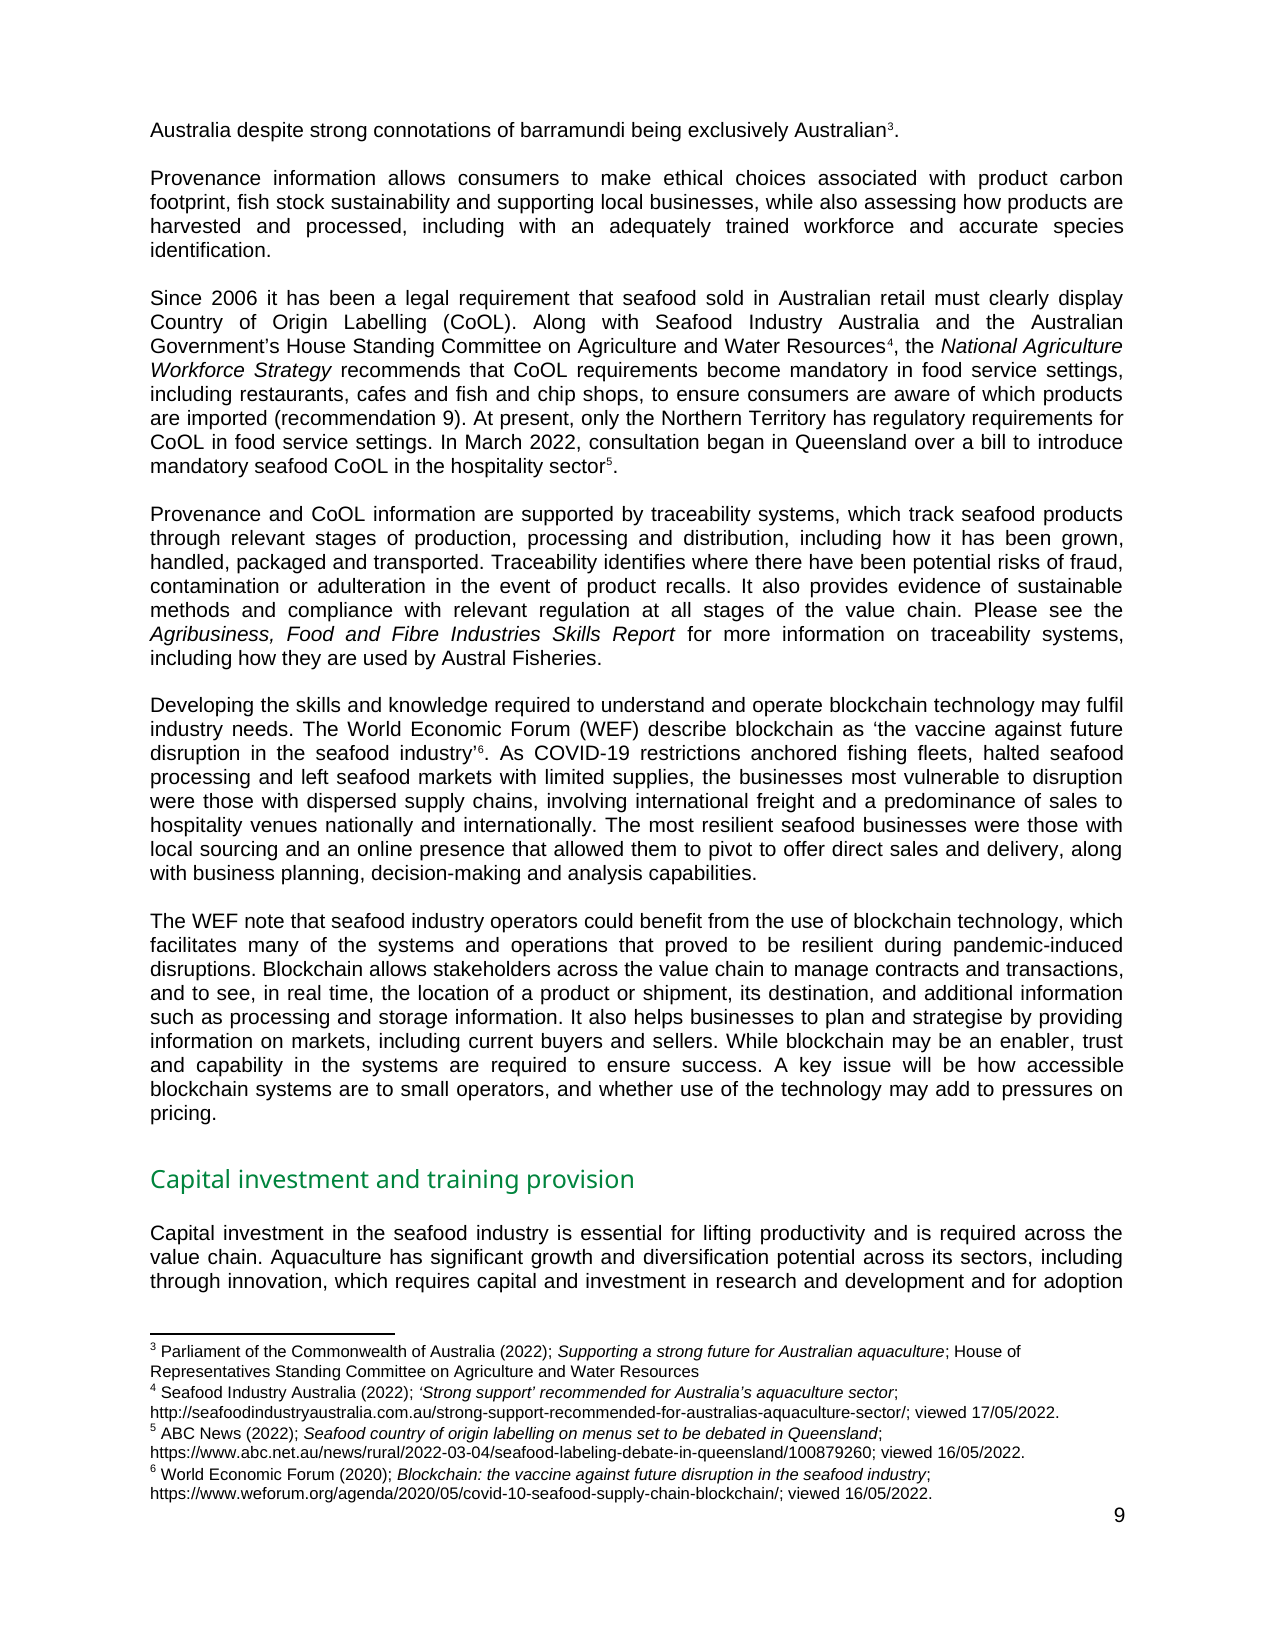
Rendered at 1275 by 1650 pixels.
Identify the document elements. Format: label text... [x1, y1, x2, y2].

text Provenance and CoOL information are supported by traceability systems, which track seafood products through relevant stages of production, processing and distribution, including how it has been grown, handled, packaged and transported. Traceability identifies where there have been potential risks of fraud, contamination or adulteration in the event of product recalls. It also provides evidence of sustainable methods and compliance with relevant regulation at all stages of the value chain. Please see the Agribusiness, Food and Fibre Industries Skills Report for more information on traceability systems, including how they are used by Austral Fisheries. [150, 502, 1125, 669]
text Provenance information allows consumers to make ethical choices associated with product carbon footprint, fish stock sustainability and supporting local businesses, while also assessing how products are harvested and processed, including with an adequately trained workforce and accurate species identification. [150, 166, 1125, 262]
subtitle Capital investment and training provision [150, 1162, 1125, 1196]
text The WEF note that seafood industry operators could benefit from the use of blockchain technology, which facilitates many of the systems and operations that proved to be resilient during pandemic-induced disruptions. Blockchain allows stakeholders across the value chain to manage contracts and transactions, and to see, in real time, the location of a product or shipment, its destination, and additional information such as processing and storage information. It also helps businesses to plan and strategise by providing information on markets, including current buyers and sellers. While blockchain may be an enabler, trust and capability in the systems are required to ensure success. A key issue will be how accessible blockchain systems are to small operators, and whether use of the technology may add to pressures on pricing. [150, 909, 1125, 1124]
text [150, 1221, 1125, 1293]
text Developing the skills and knowledge required to understand and operate blockchain technology may fulfil industry needs. The World Economic Forum (WEF) describe blockchain as ‘the vaccine against future disruption in the seafood industry’. As COVID-19 restrictions anchored fishing fleets, halted seafood processing and left seafood markets with limited supplies, the businesses most vulnerable to disruption were those with dispersed supply chains, involving international freight and a predominance of sales to hospitality venues nationally and internationally. The most resilient seafood businesses were those with local sourcing and an online presence that allowed them to pivot to offer direct sales and delivery, along with business planning, decision-making and analysis capabilities. [150, 693, 1125, 885]
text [150, 118, 1125, 142]
text Since 2006 it has been a legal requirement that seafood sold in Australian retail must clearly display Country of Origin Labelling (CoOL). Along with Seafood Industry Australia and the Australian Government’s House Standing Committee on Agriculture and Water Resources, the National Agriculture Workforce Strategy recommends that CoOL requirements become mandatory in food service settings, including restaurants, cafes and fish and chip shops, to ensure consumers are aware of which products are imported (recommendation 9). At present, only the Northern Territory has regulatory requirements for CoOL in food service settings. In March 2022, consultation began in Queensland over a bill to introduce mandatory seafood CoOL in the hospitality sector. [150, 286, 1125, 478]
